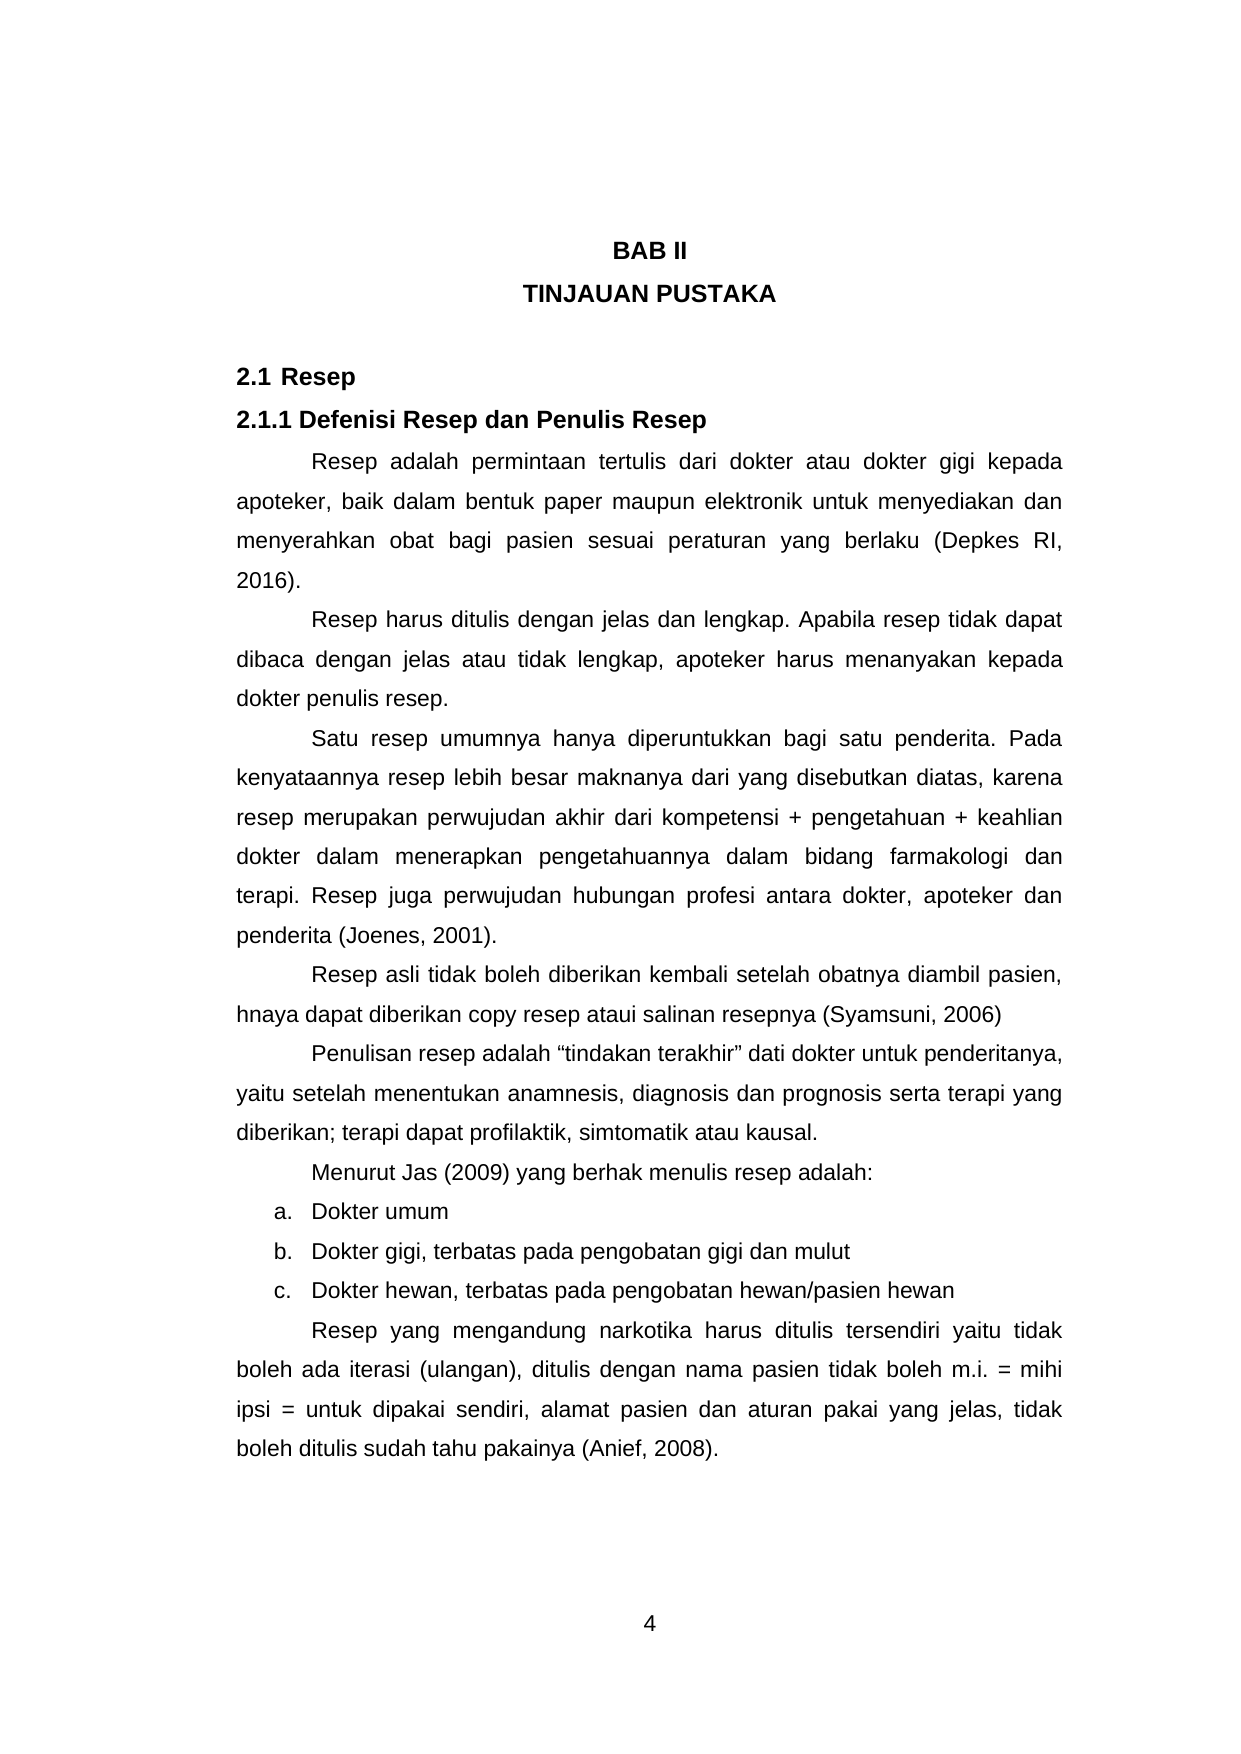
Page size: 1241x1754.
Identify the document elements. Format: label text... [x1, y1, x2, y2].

text TINJAUAN PUSTAKA [236, 279, 1063, 308]
text 2.1 Resep [236, 362, 1063, 391]
text Resep harus ditulis dengan jelas dan lengkap. Apabila resep tidak dapat dibaca dengan jelas atau tidak lengkap, apoteker harus menanyakan kepada dokter penulis resep. [236, 606, 1063, 711]
list Dokter hewan, terbatas pada pengobatan hewan/pasien hewan [274, 1277, 1063, 1304]
text 2.1.1 Defenisi Resep dan Penulis Resep [236, 405, 1063, 434]
text BAB II [236, 236, 1063, 265]
text Resep asli tidak boleh diberikan kembali setelah obatnya diambil pasien, hnaya dapat diberikan copy resep ataui salinan resepnya (Syamsuni, 2006) [236, 961, 1063, 1027]
text Resep adalah permintaan tertulis dari dokter atau dokter gigi kepada apoteker, baik dalam bentuk paper maupun elektronik untuk menyediakan dan menyerahkan obat bagi pasien sesuai peraturan yang berlaku (Depkes RI, 2016). [236, 448, 1063, 593]
text Resep yang mengandung narkotika harus ditulis tersendiri yaitu tidak boleh ada iterasi (ulangan), ditulis dengan nama pasien tidak boleh m.i. = mihi ipsi = untuk dipakai sendiri, alamat pasien dan aturan pakai yang jelas, tidak boleh ditulis sudah tahu pakainya (Anief, 2008). [236, 1317, 1063, 1462]
text Penulisan resep adalah “tindakan terakhir” dati dokter untuk penderitanya, yaitu setelah menentukan anamnesis, diagnosis dan prognosis serta terapi yang diberikan; terapi dapat profilaktik, simtomatik atau kausal. [236, 1040, 1063, 1146]
list Dokter umum [274, 1198, 1063, 1225]
list Dokter gigi, terbatas pada pengobatan gigi dan mulut [274, 1238, 1063, 1264]
text Satu resep umumnya hanya diperuntukkan bagi satu penderita. Pada kenyataannya resep lebih besar maknanya dari yang disebutkan diatas, karena resep merupakan perwujudan akhir dari kompetensi + pengetahuan + keahlian dokter dalam menerapkan pengetahuannya dalam bidang farmakologi dan terapi. Resep juga perwujudan hubungan profesi antara dokter, apoteker dan penderita (Joenes, 2001). [236, 724, 1063, 948]
text Menurut Jas (2009) yang berhak menulis resep adalah: [236, 1159, 1063, 1185]
